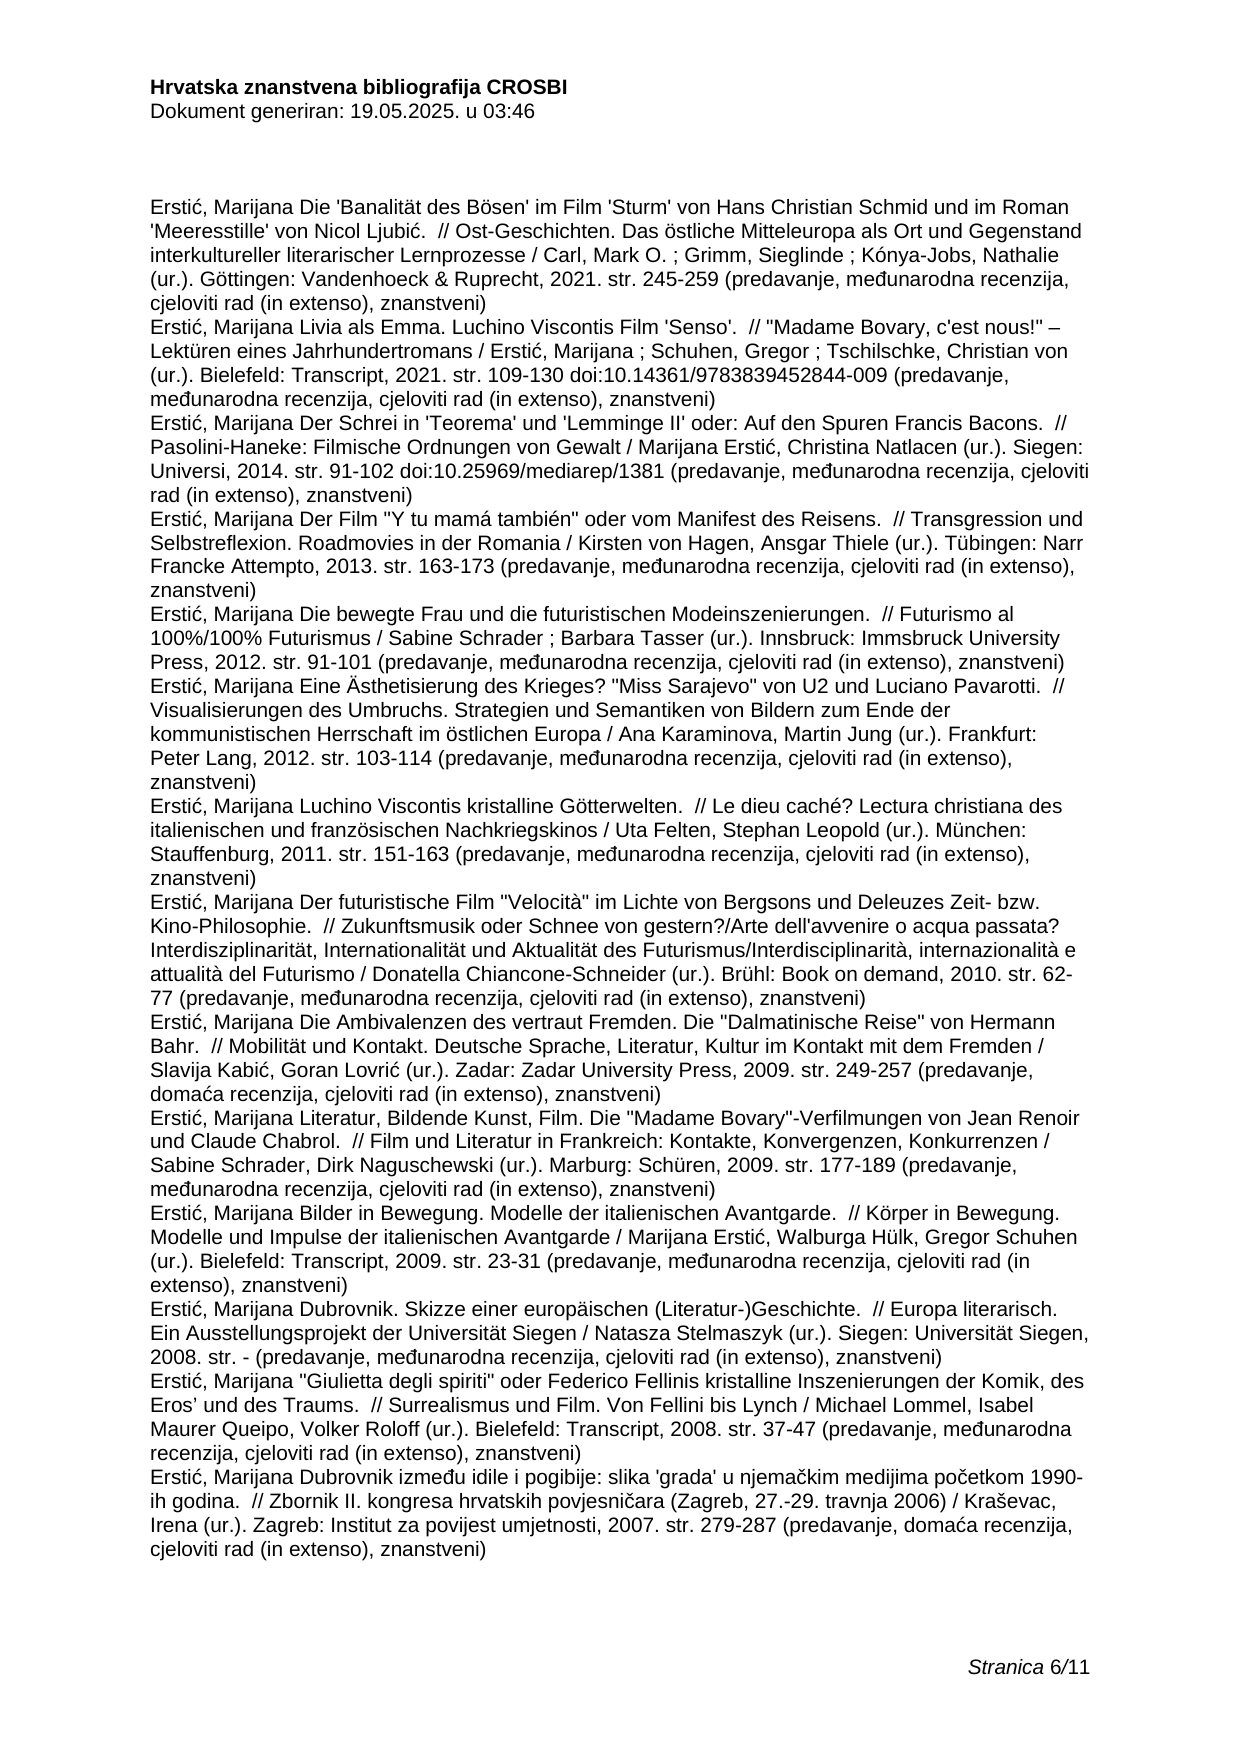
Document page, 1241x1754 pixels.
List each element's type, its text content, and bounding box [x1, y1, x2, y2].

text Erstić, Marijana [150, 1297, 1090, 1369]
text Erstić, Marijana [150, 411, 1090, 506]
text Erstić, Marijana [150, 1009, 1090, 1105]
text Erstić, Marijana [150, 1105, 1090, 1201]
text Erstić, Marijana [150, 315, 1090, 411]
text Erstić, Marijana [150, 1369, 1090, 1465]
text Erstić, Marijana [150, 1201, 1090, 1297]
text Erstić, Marijana [150, 794, 1090, 890]
text Erstić, Marijana [150, 195, 1090, 315]
text Erstić, Marijana [150, 506, 1090, 602]
text Erstić, Marijana [150, 1465, 1090, 1561]
text Erstić, Marijana [150, 602, 1090, 674]
text Erstić, Marijana [150, 674, 1090, 794]
text Erstić, Marijana [150, 890, 1090, 1009]
